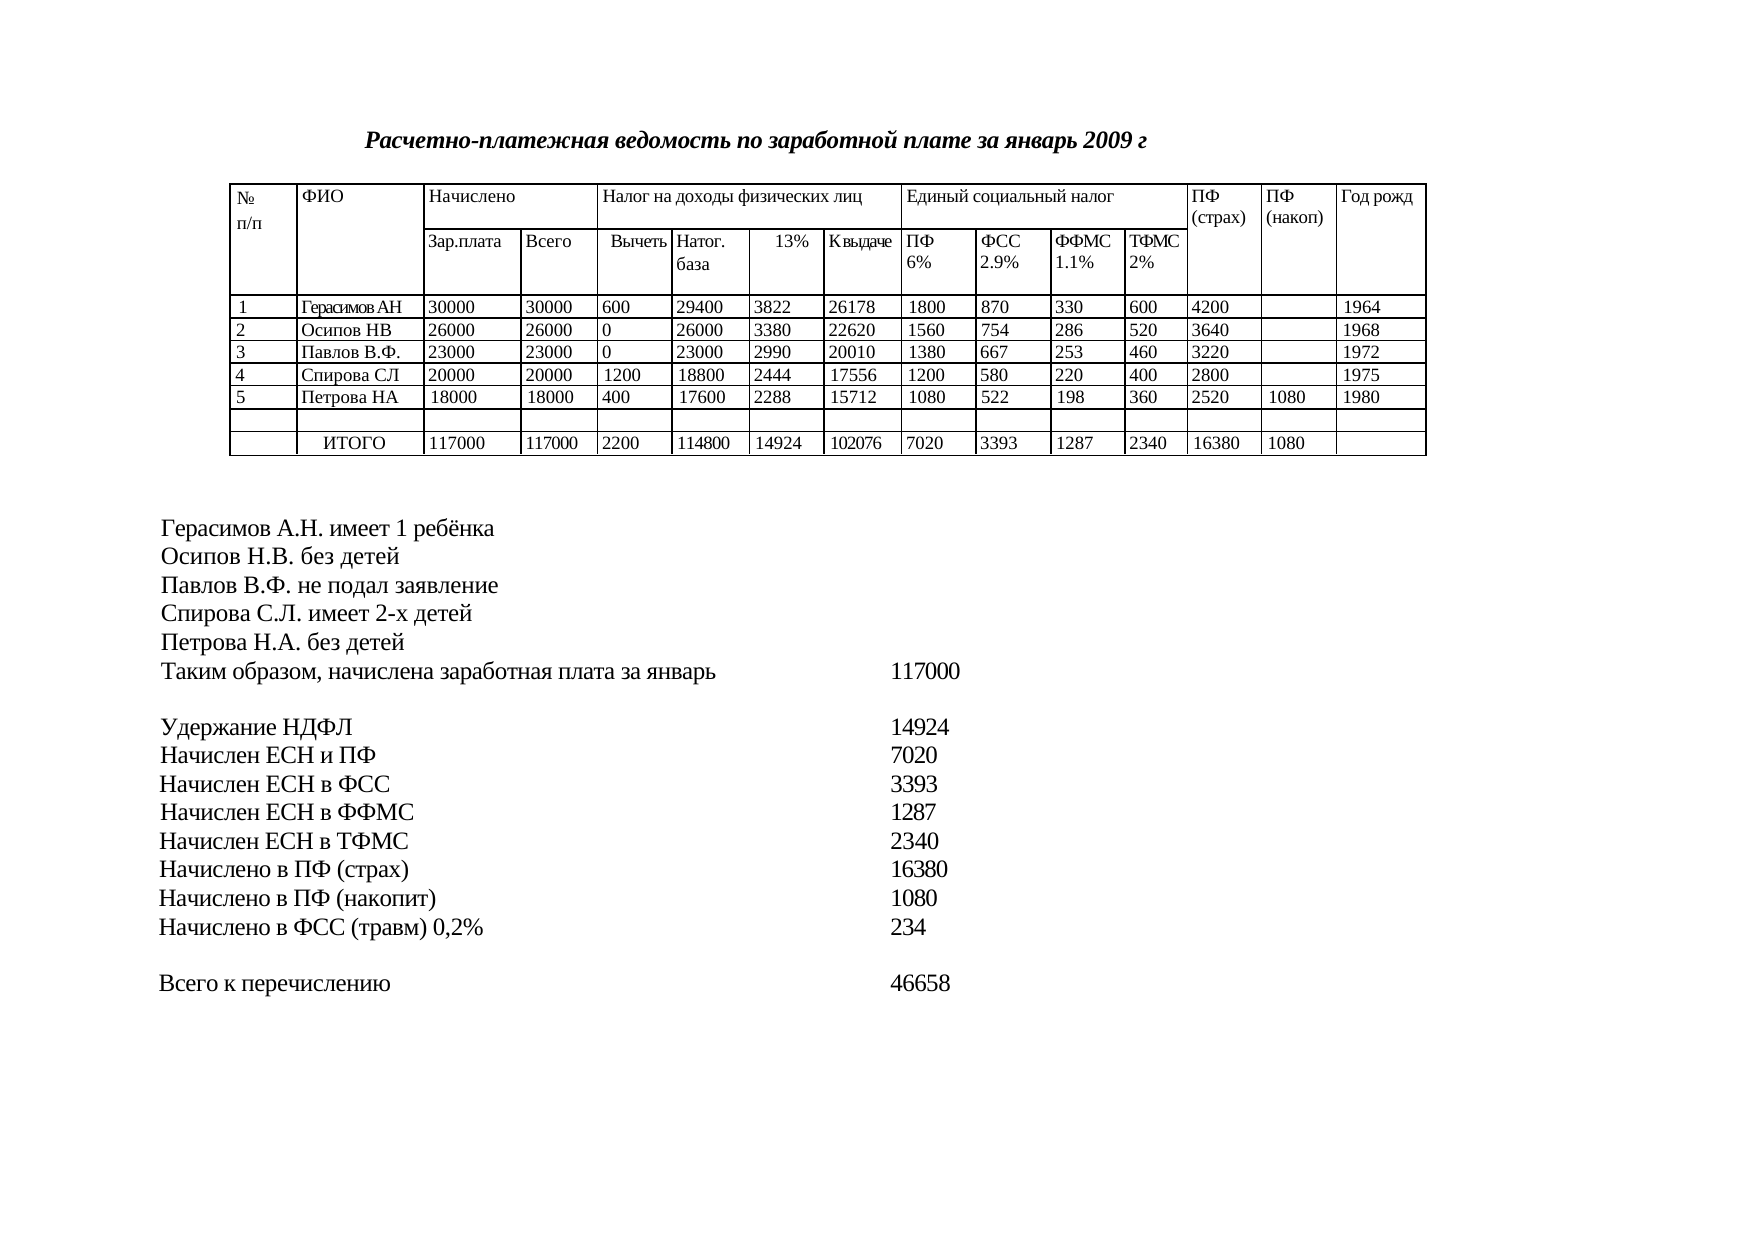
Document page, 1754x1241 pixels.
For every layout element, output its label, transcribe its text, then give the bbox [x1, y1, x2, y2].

text Начислен ЕСН в ФСС 3393 [159, 769, 1346, 798]
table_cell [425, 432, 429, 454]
table_cell Вычеть [598, 230, 671, 294]
table_cell [1337, 432, 1341, 454]
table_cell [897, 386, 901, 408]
table_cell ПФ 6% [902, 230, 975, 294]
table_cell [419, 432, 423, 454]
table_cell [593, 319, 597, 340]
table_header ФИО [298, 185, 423, 294]
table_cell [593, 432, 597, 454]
table_cell [1262, 364, 1266, 385]
table_cell [1262, 341, 1266, 362]
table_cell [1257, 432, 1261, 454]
table_header Налог на доходы физических лиц [598, 185, 901, 228]
table_cell [1332, 341, 1336, 362]
text Начислен ЕСН в ФФМС 1287 [160, 798, 1346, 826]
table_cell [1332, 410, 1336, 431]
table_cell [1332, 364, 1336, 385]
table_cell 13% [750, 230, 823, 294]
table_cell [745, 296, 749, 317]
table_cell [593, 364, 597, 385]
table_header Единый социальный налог [902, 185, 1187, 228]
text Таким образом, начислена заработная плата за январь 117000 [161, 656, 1346, 684]
table_header Год рожд [1337, 185, 1425, 294]
table_cell [1262, 410, 1266, 431]
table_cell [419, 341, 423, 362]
table_header Начислено [425, 185, 597, 228]
text Начислен ЕСН в ТФМС 2340 [159, 826, 1346, 855]
table_cell [598, 410, 602, 431]
table_header № п/п [231, 185, 296, 294]
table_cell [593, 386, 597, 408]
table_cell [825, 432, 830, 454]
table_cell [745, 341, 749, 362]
table_cell [1332, 319, 1336, 340]
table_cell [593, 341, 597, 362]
text Герасимов А.Н. имеет 1 ребёнка Осипов Н.В. без детей [161, 513, 530, 570]
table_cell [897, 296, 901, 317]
table_cell Всего [522, 230, 597, 294]
text Расчетно-платежная ведомость по заработной плате за январь 2009 г [166, 126, 1346, 154]
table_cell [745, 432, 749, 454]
table_cell К выдаче [825, 230, 901, 294]
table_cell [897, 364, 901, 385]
table_cell [1337, 410, 1341, 431]
text Начислено в ПФ (накопит) 1080 [158, 883, 1346, 912]
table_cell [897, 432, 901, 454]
text Всего к перечислению 46658 [158, 968, 1346, 997]
table_cell [1262, 296, 1266, 317]
text Павлов В.Ф. не подал заявление Спирова С.Л. имеет 2-х детей Петрова Н.А. без детей [161, 570, 530, 656]
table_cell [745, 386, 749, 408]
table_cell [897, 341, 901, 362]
text Начислено в ФСС (травм) 0,2% 234 [158, 912, 1346, 941]
text Удержание НДФЛ 14924 [160, 712, 1346, 741]
table_cell ФФМС 1.1% [1052, 230, 1124, 294]
text Начислено в ПФ (страх) 16380 [159, 855, 1346, 883]
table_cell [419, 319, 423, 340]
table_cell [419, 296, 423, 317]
table_cell Натог. база [673, 230, 749, 294]
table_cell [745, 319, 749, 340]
table_cell ФСС 2.9% [977, 230, 1050, 294]
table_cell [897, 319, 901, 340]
table_cell [897, 410, 901, 431]
text Начислен ЕСН и ПФ 7020 [160, 741, 1346, 769]
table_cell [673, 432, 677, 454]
table_header ПФ (накоп) [1262, 185, 1336, 294]
table_cell ИТОГО [298, 432, 323, 454]
table_cell [1262, 319, 1266, 340]
table_cell [1257, 410, 1261, 431]
table_cell [745, 410, 749, 431]
table_cell [419, 410, 423, 431]
table_cell [1332, 296, 1336, 317]
table_cell [1183, 410, 1187, 431]
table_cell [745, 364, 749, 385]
table_cell ТФМС 2% [1126, 230, 1187, 294]
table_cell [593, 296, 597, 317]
table_cell [902, 410, 906, 431]
table_header ПФ (страх) [1188, 185, 1261, 294]
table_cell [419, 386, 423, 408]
table_cell [593, 410, 597, 431]
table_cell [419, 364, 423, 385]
table_cell Зар.плата [425, 230, 520, 294]
